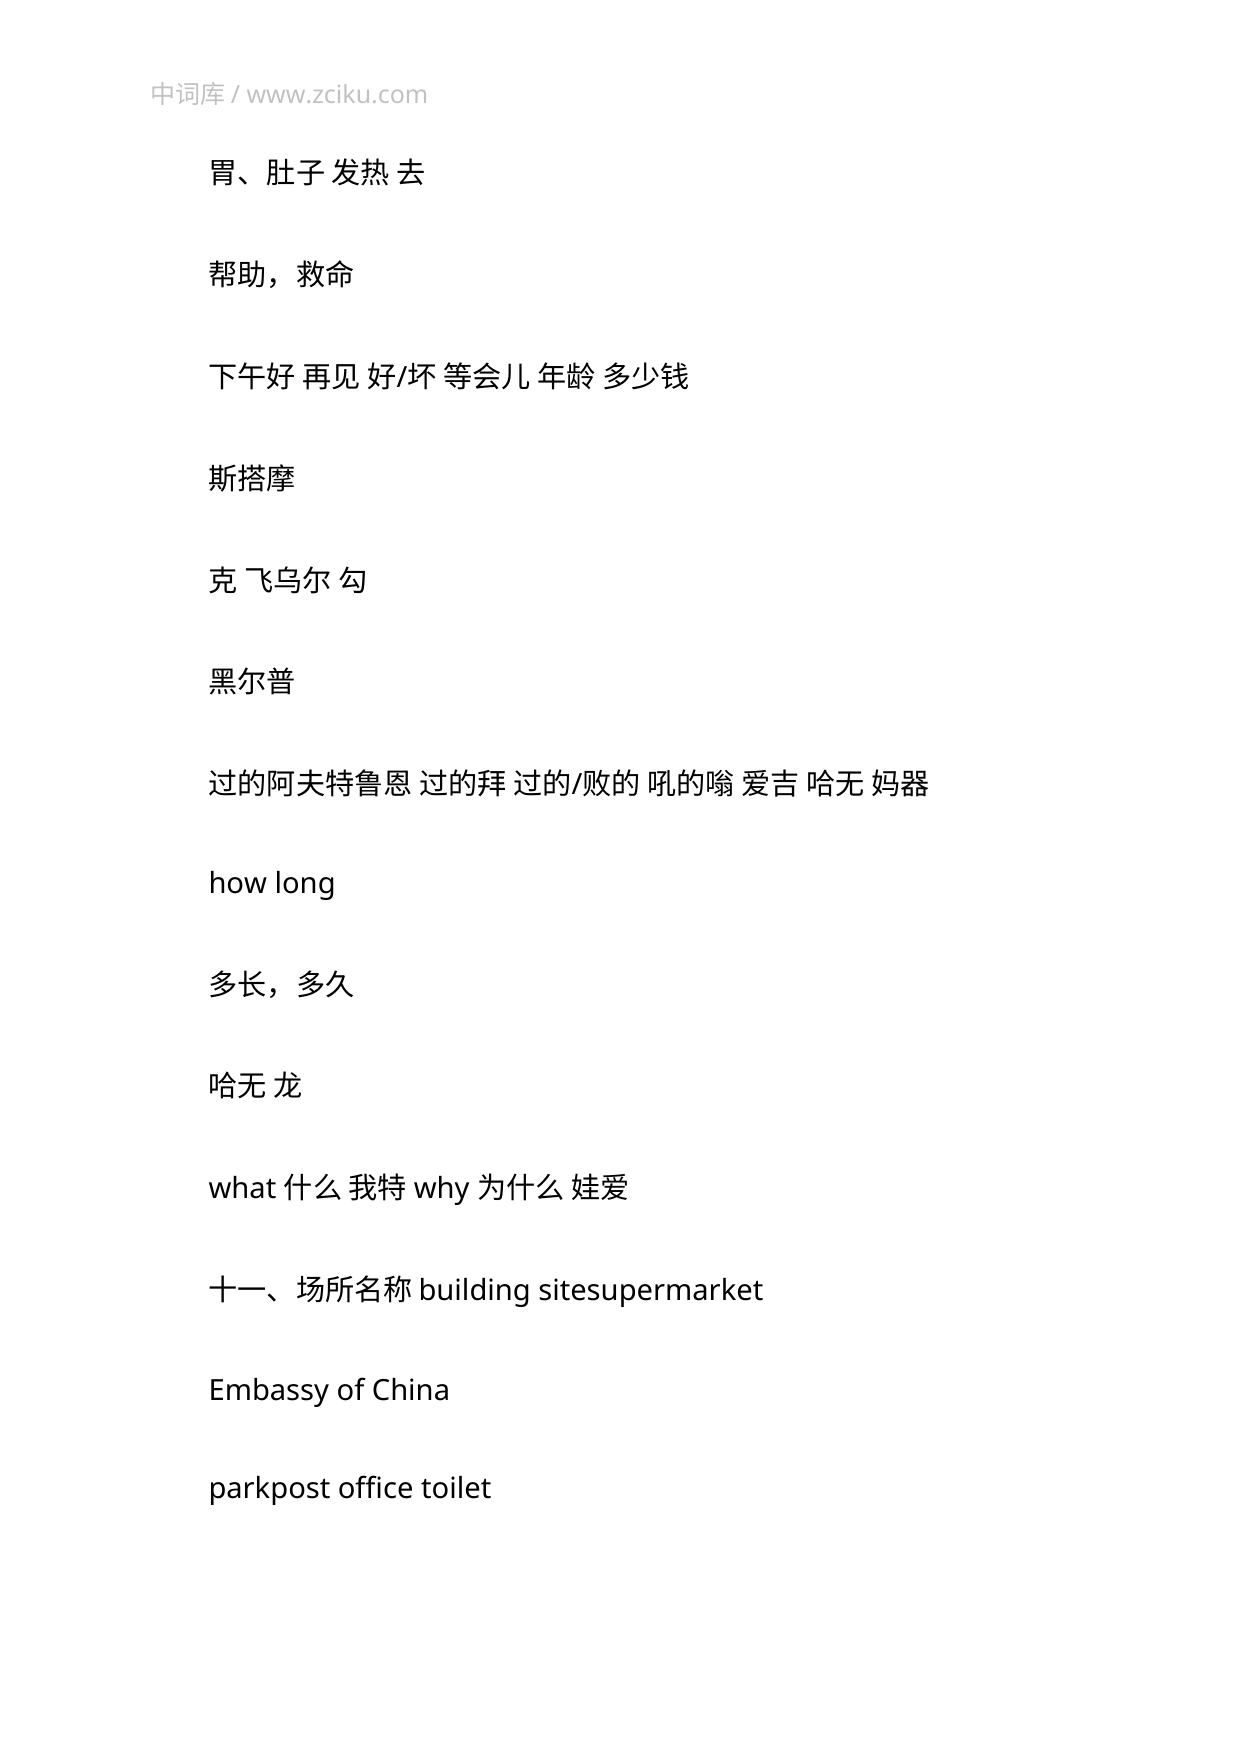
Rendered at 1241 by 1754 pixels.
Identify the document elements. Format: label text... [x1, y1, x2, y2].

text 胃、肚子 发热 去 [150, 150, 1090, 192]
text 帮助，救命 [150, 252, 1090, 294]
text how long [150, 863, 1090, 902]
text what 什么 我特 why 为什么 娃爱 [150, 1165, 1090, 1207]
text 斯搭摩 [150, 456, 1090, 498]
text 下午好 再见 好/坏 等会儿 年龄 多少钱 [150, 353, 1090, 396]
text parkpost office toilet [150, 1467, 1090, 1507]
text Embassy of China [150, 1369, 1090, 1408]
text 黑尔普 [150, 659, 1090, 701]
text 克 飞乌尔 勾 [150, 557, 1090, 599]
text 过的阿夫特鲁恩 过的拜 过的/败的 吼的嗡 爱吉 哈无 妈器 [150, 761, 1090, 803]
text 多长，多久 [150, 961, 1090, 1003]
text 十一、场所名称building sitesupermarket [150, 1267, 1090, 1309]
text 哈无 龙 [150, 1063, 1090, 1105]
